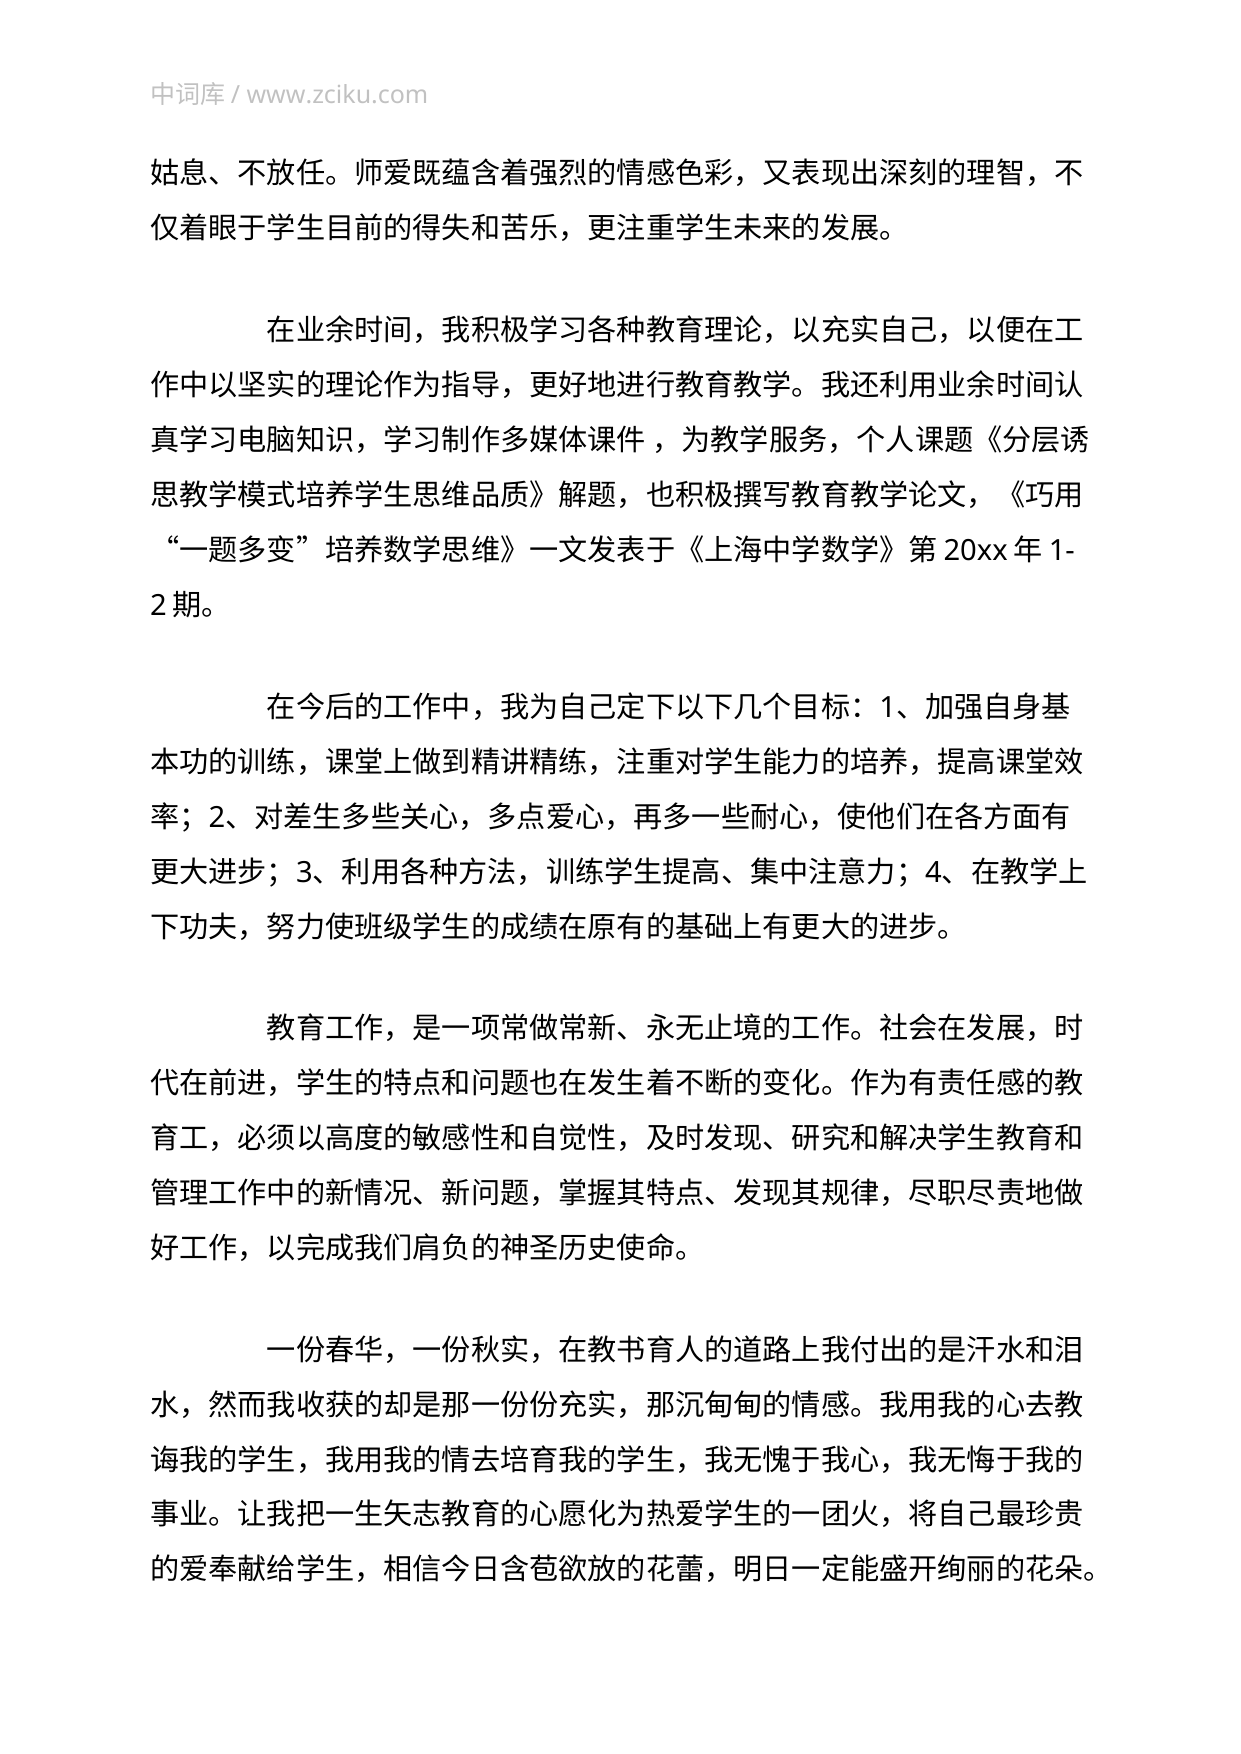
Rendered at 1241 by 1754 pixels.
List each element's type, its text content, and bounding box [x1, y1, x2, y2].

text 一份春华，一份秋实，在教书育人的道路上我付出的是汗水和泪水，然而我收获的却是那一份份充实，那沉甸甸的情感。我用我的心去教诲我的学生，我用我的情去培育我的学生，我无愧于我心，我无悔于我的事业。让我把一生矢志教育的心愿化为热爱学生的一团火，将自己最珍贵的爱奉献给学生，相信今日含苞欲放的花蕾，明日一定能盛开绚丽的花朵。 [150, 1326, 1090, 1588]
text 在今后的工作中，我为自己定下以下几个目标：1、加强自身基本功的训练，课堂上做到精讲精练，注重对学生能力的培养，提高课堂效率；2、对差生多些关心，多点爱心，再多一些耐心，使他们在各方面有更大进步；3、利用各种方法，训练学生提高、集中注意力；4、在教学上下功夫，努力使班级学生的成绩在原有的基础上有更大的进步。 [150, 683, 1090, 945]
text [150, 150, 1090, 247]
text 在业余时间，我积极学习各种教育理论，以充实自己，以便在工作中以坚实的理论作为指导，更好地进行教育教学。我还利用业余时间认真学习电脑知识，学习制作多媒体课件 ，为教学服务，个人课题《分层诱思教学模式培养学生思维品质》解题，也积极撰写教育教学论文，《巧用“一题多变”培养数学思维》一文发表于《上海中学数学》第20xx年1-2期。 [150, 307, 1090, 624]
text 教育工作，是一项常做常新、永无止境的工作。社会在发展，时代在前进，学生的特点和问题也在发生着不断的变化。作为有责任感的教育工，必须以高度的敏感性和自觉性，及时发现、研究和解决学生教育和管理工作中的新情况、新问题，掌握其特点、发现其规律，尽职尽责地做好工作，以完成我们肩负的神圣历史使命。 [150, 1005, 1090, 1267]
